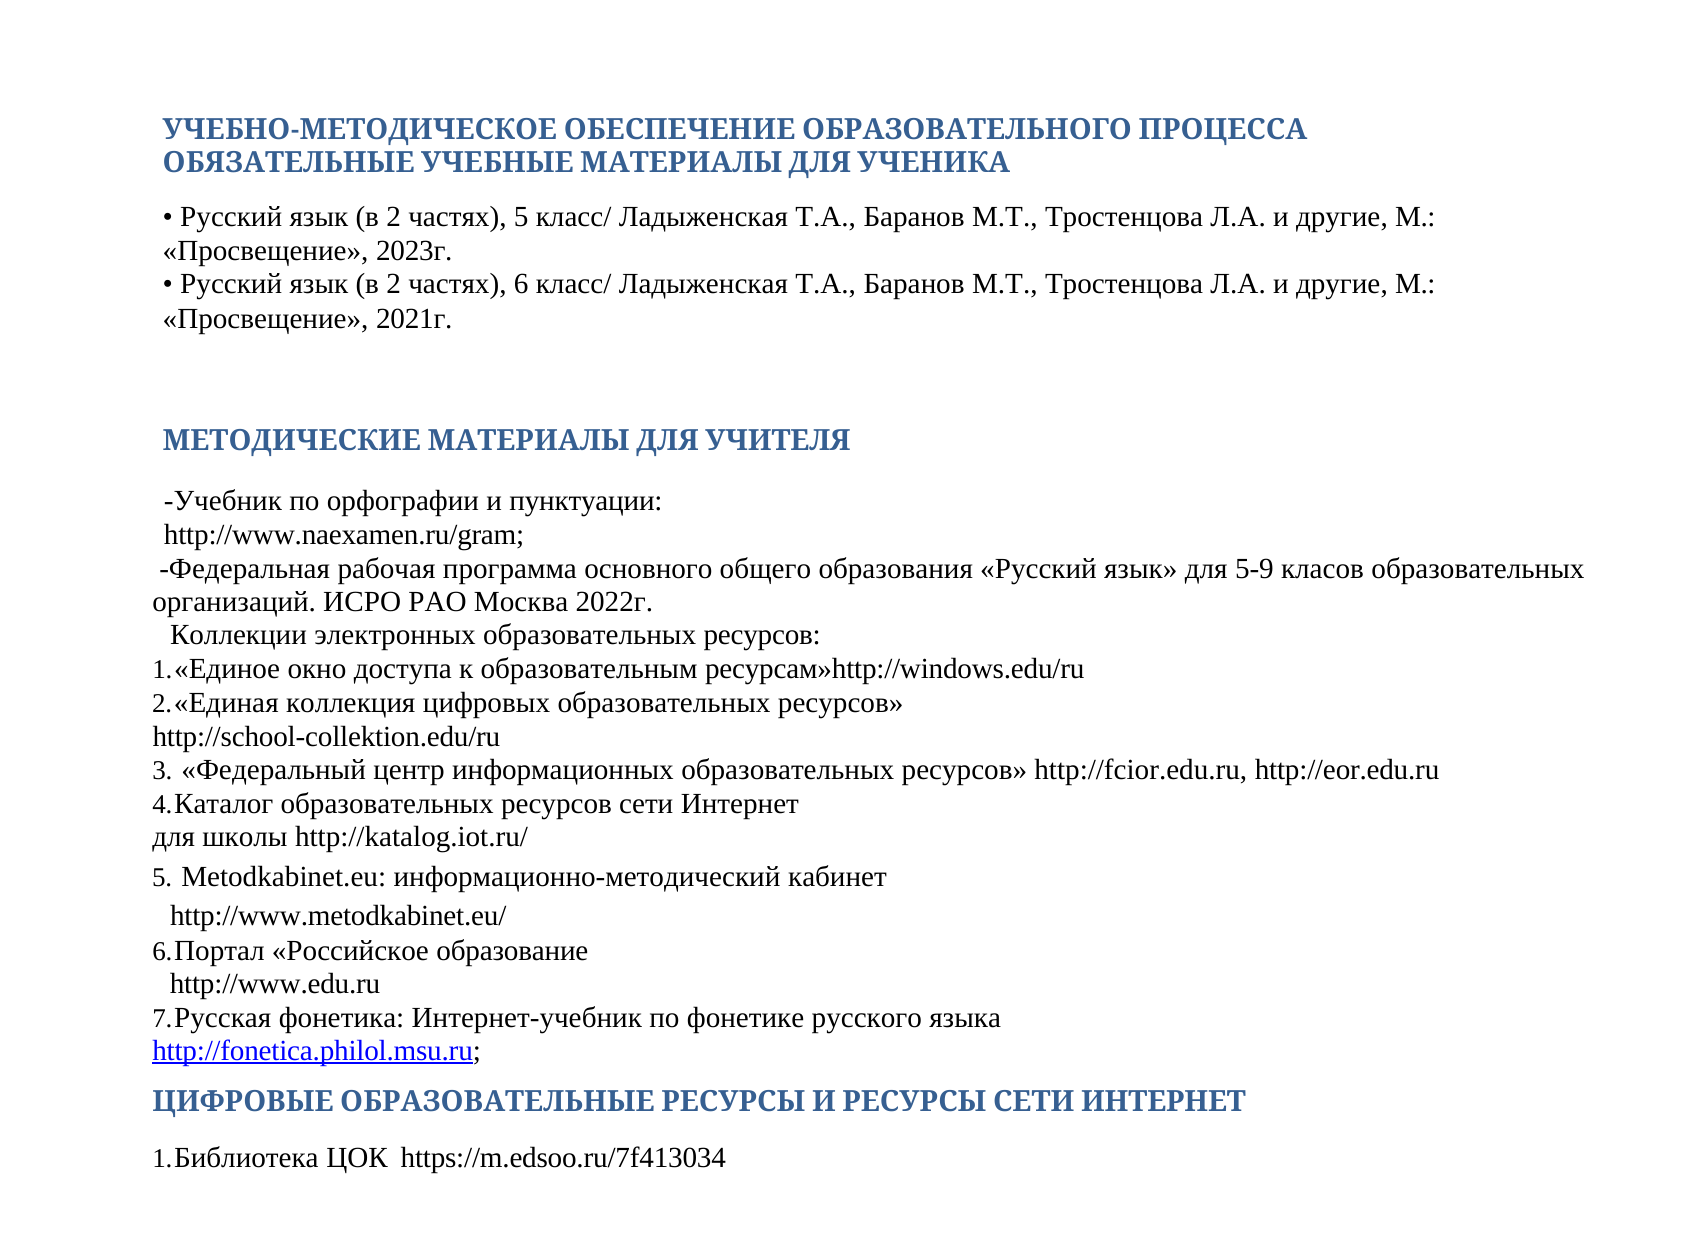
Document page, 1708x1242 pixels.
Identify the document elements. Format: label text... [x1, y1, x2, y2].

text «Просвещение», 2021г. [162, 301, 1648, 334]
list Русская фонетика: Интернет-учебник по фонетике русского языка http://fonetica.philol.msu.ru; [152, 1000, 1001, 1067]
list «Единая коллекция цифровых образовательных ресурсов» http://school-collektion.edu/ru [152, 685, 903, 752]
list Mеtodkabinet.eu: информационно-методический кабинет http://www.metodkabinet.eu/ [152, 859, 890, 932]
subtitle ЦИФРОВЫЕ ОБРАЗОВАТЕЛЬНЫЕ РЕСУРСЫ И РЕСУРСЫ СЕТИ ИНТЕРНЕТ [152, 1086, 1648, 1119]
subtitle -Федеральная рабочая программа основного общего образования «Русский язык» для 5-9 класов образовательных организаций. ИСРО РАО Москва 2022г. [152, 551, 1648, 618]
subtitle Библиотека ЦОК https://m.edsoo.ru/7f413034 [152, 1140, 1648, 1173]
list Русский язык (в 2 частях), 6 класс/ Ладыженская Т.А., Баранов М.Т., Тростенцова Л.А. и другие, М.: [162, 267, 1648, 301]
list Русский язык (в 2 частях), 5 класс/ Ладыженская Т.А., Баранов М.Т., Тростенцова Л.А. и другие, М.: [162, 200, 1648, 233]
text http://www.naexamen.ru/gram; [164, 517, 1648, 551]
subtitle -Учебник по орфографии и пунктуации: [164, 483, 1648, 517]
text http://www.edu.ru [169, 966, 1648, 999]
subtitle УЧЕБНО-МЕТОДИЧЕСКОЕ ОБЕСПЕЧЕНИЕ ОБРАЗОВАТЕЛЬНОГО ПРОЦЕССА ОБЯЗАТЕЛЬНЫЕ УЧЕБНЫЕ МАТЕРИАЛЫ ДЛЯ УЧЕНИКА [162, 113, 1424, 180]
list «Федеральный центр информационных образовательных ресурсов» http://fcior.edu.ru, http://eor.edu.ru [152, 752, 1648, 786]
text Коллекции электронных образовательных ресурсов: [170, 618, 1648, 651]
list «Единое окно доступа к образовательным ресурсам»http://windows.edu/ru [152, 652, 1648, 685]
subtitle МЕТОДИЧЕСКИЕ МАТЕРИАЛЫ ДЛЯ УЧИТЕЛЯ [162, 424, 1648, 458]
subtitle Портал «Российское образование [152, 938, 1648, 966]
text «Просвещение», 2023г. [162, 233, 1648, 267]
list Каталог образовательных ресурсов сети Интернет для школы http://katalog.iot.ru/ [152, 786, 847, 853]
